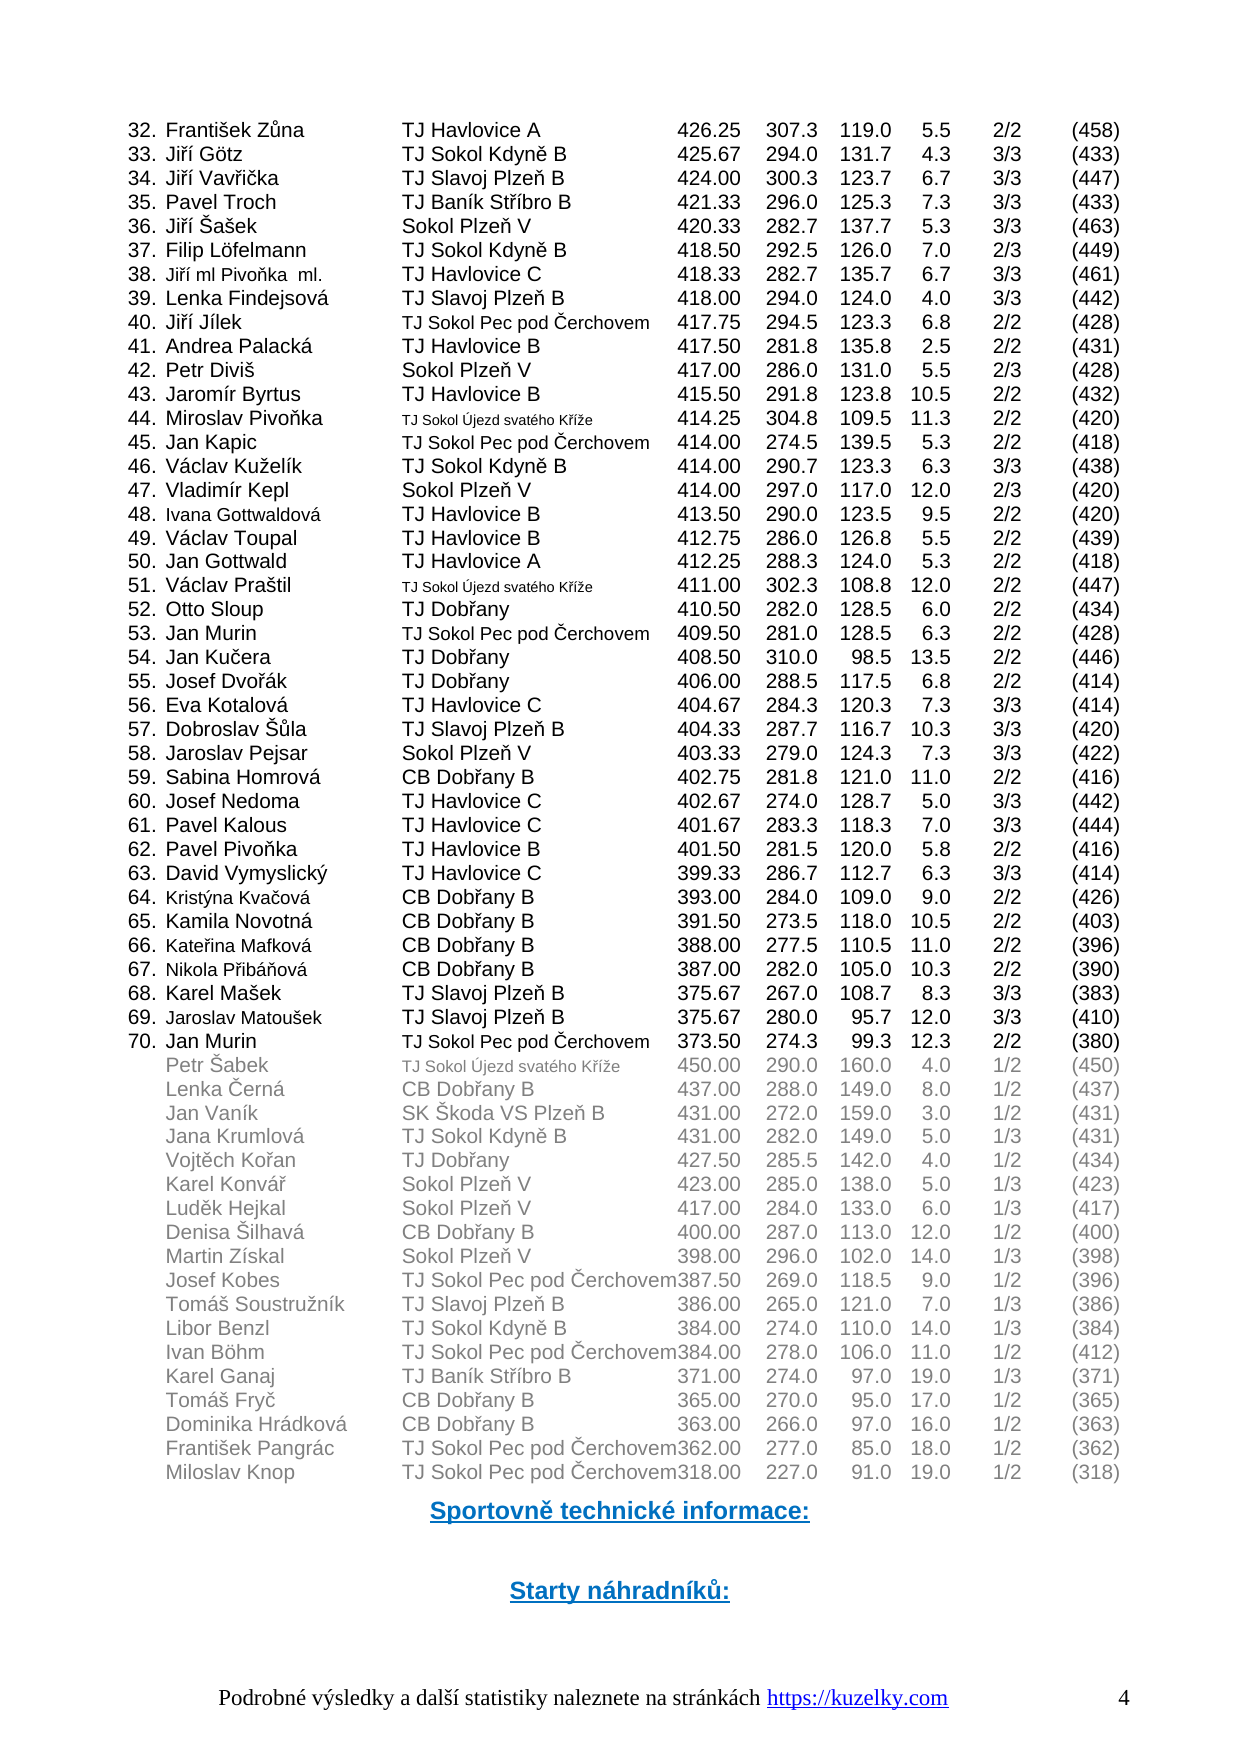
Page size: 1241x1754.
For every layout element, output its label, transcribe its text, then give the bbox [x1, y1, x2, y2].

text Josef Kobes TJ Sokol Pec pod Čerchovem 387.50 269.0 118.5 9.0 1/2 (396) [106, 1268, 1134, 1292]
text 67. Nikola Přibáňová CB Dobřany B 387.00 282.0 105.0 10.3 2/2 (390) [106, 957, 1134, 981]
text 59. Sabina Homrová CB Dobřany B 402.75 281.8 121.0 11.0 2/2 (416) [106, 765, 1134, 789]
text Karel Ganaj TJ Baník Stříbro B 371.00 274.0 97.0 19.0 1/3 (371) [106, 1364, 1134, 1388]
text 56. Eva Kotalová TJ Havlovice C 404.67 284.3 120.3 7.3 3/3 (414) [106, 693, 1134, 717]
text 47. Vladimír Kepl Sokol Plzeň V 414.00 297.0 117.0 12.0 2/3 (420) [106, 477, 1134, 501]
text Jana Krumlová TJ Sokol Kdyně B 431.00 282.0 149.0 5.0 1/3 (431) [106, 1124, 1134, 1148]
text 46. Václav Kuželík TJ Sokol Kdyně B 414.00 290.7 123.3 6.3 3/3 (438) [106, 453, 1134, 477]
text 60. Josef Nedoma TJ Havlovice C 402.67 274.0 128.7 5.0 3/3 (442) [106, 789, 1134, 813]
text František Pangrác TJ Sokol Pec pod Čerchovem 362.00 277.0 85.0 18.0 1/2 (362) [106, 1436, 1134, 1460]
text 35. Pavel Troch TJ Baník Stříbro B 421.33 296.0 125.3 7.3 3/3 (433) [106, 190, 1134, 214]
text 57. Dobroslav Šůla TJ Slavoj Plzeň B 404.33 287.7 116.7 10.3 3/3 (420) [106, 717, 1134, 741]
text Luděk Hejkal Sokol Plzeň V 417.00 284.0 133.0 6.0 1/3 (417) [106, 1196, 1134, 1220]
text Petr Šabek TJ Sokol Újezd svatého Kříže 450.00 290.0 160.0 4.0 1/2 (450) [106, 1052, 1134, 1076]
text Tomáš Soustružník TJ Slavoj Plzeň B 386.00 265.0 121.0 7.0 1/3 (386) [106, 1292, 1134, 1316]
text 62. Pavel Pivoňka TJ Havlovice B 401.50 281.5 120.0 5.8 2/2 (416) [106, 837, 1134, 861]
text 48. Ivana Gottwaldová TJ Havlovice B 413.50 290.0 123.5 9.5 2/2 (420) [106, 501, 1134, 525]
text Dominika Hrádková CB Dobřany B 363.00 266.0 97.0 16.0 1/2 (363) [106, 1412, 1134, 1436]
text 38. Jiří ml Pivoňka ml. TJ Havlovice C 418.33 282.7 135.7 6.7 3/3 (461) [106, 262, 1134, 286]
text 36. Jiří Šašek Sokol Plzeň V 420.33 282.7 137.7 5.3 3/3 (463) [106, 214, 1134, 238]
text Tomáš Fryč CB Dobřany B 365.00 270.0 95.0 17.0 1/2 (365) [106, 1388, 1134, 1412]
text 32. František Zůna TJ Havlovice A 426.25 307.3 119.0 5.5 2/2 (458) [106, 118, 1134, 142]
text Vojtěch Kořan TJ Dobřany 427.50 285.5 142.0 4.0 1/2 (434) [106, 1148, 1134, 1172]
text 42. Petr Diviš Sokol Plzeň V 417.00 286.0 131.0 5.5 2/3 (428) [106, 358, 1134, 382]
text 68. Karel Mašek TJ Slavoj Plzeň B 375.67 267.0 108.7 8.3 3/3 (383) [106, 981, 1134, 1004]
text 41. Andrea Palacká TJ Havlovice B 417.50 281.8 135.8 2.5 2/2 (431) [106, 334, 1134, 358]
text Martin Získal Sokol Plzeň V 398.00 296.0 102.0 14.0 1/3 (398) [106, 1244, 1134, 1268]
text 61. Pavel Kalous TJ Havlovice C 401.67 283.3 118.3 7.0 3/3 (444) [106, 813, 1134, 837]
text 63. David Vymyslický TJ Havlovice C 399.33 286.7 112.7 6.3 3/3 (414) [106, 861, 1134, 885]
text Jan Vaník SK Škoda VS Plzeň B 431.00 272.0 159.0 3.0 1/2 (431) [106, 1100, 1134, 1124]
text 43. Jaromír Byrtus TJ Havlovice B 415.50 291.8 123.8 10.5 2/2 (432) [106, 382, 1134, 406]
text Miloslav Knop TJ Sokol Pec pod Čerchovem 318.00 227.0 91.0 19.0 1/2 (318) [106, 1460, 1134, 1484]
text 53. Jan Murin TJ Sokol Pec pod Čerchovem 409.50 281.0 128.5 6.3 2/2 (428) [106, 621, 1134, 645]
text 40. Jiří Jílek TJ Sokol Pec pod Čerchovem 417.75 294.5 123.3 6.8 2/2 (428) [106, 310, 1134, 334]
text 34. Jiří Vavřička TJ Slavoj Plzeň B 424.00 300.3 123.7 6.7 3/3 (447) [106, 166, 1134, 190]
text 50. Jan Gottwald TJ Havlovice A 412.25 288.3 124.0 5.3 2/2 (418) [106, 549, 1134, 573]
text 70. Jan Murin TJ Sokol Pec pod Čerchovem 373.50 274.3 99.3 12.3 2/2 (380) [106, 1028, 1134, 1052]
text Libor Benzl TJ Sokol Kdyně B 384.00 274.0 110.0 14.0 1/3 (384) [106, 1316, 1134, 1340]
text 69. Jaroslav Matoušek TJ Slavoj Plzeň B 375.67 280.0 95.7 12.0 3/3 (410) [106, 1004, 1134, 1028]
text Denisa Šilhavá CB Dobřany B 400.00 287.0 113.0 12.0 1/2 (400) [106, 1220, 1134, 1244]
text 39. Lenka Findejsová TJ Slavoj Plzeň B 418.00 294.0 124.0 4.0 3/3 (442) [106, 286, 1134, 310]
text 66. Kateřina Mafková CB Dobřany B 388.00 277.5 110.5 11.0 2/2 (396) [106, 933, 1134, 957]
text 37. Filip Löfelmann TJ Sokol Kdyně B 418.50 292.5 126.0 7.0 2/3 (449) [106, 238, 1134, 262]
text 33. Jiří Götz TJ Sokol Kdyně B 425.67 294.0 131.7 4.3 3/3 (433) [106, 142, 1134, 166]
text 55. Josef Dvořák TJ Dobřany 406.00 288.5 117.5 6.8 2/2 (414) [106, 669, 1134, 693]
text 49. Václav Toupal TJ Havlovice B 412.75 286.0 126.8 5.5 2/2 (439) [106, 525, 1134, 549]
text 45. Jan Kapic TJ Sokol Pec pod Čerchovem 414.00 274.5 139.5 5.3 2/2 (418) [106, 429, 1134, 453]
text 54. Jan Kučera TJ Dobřany 408.50 310.0 98.5 13.5 2/2 (446) [106, 645, 1134, 669]
text Sportovně technické informace: [94, 1496, 1145, 1525]
text Ivan Böhm TJ Sokol Pec pod Čerchovem 384.00 278.0 106.0 11.0 1/2 (412) [106, 1340, 1134, 1364]
text 52. Otto Sloup TJ Dobřany 410.50 282.0 128.5 6.0 2/2 (434) [106, 597, 1134, 621]
text 44. Miroslav Pivoňka TJ Sokol Újezd svatého Kříže 414.25 304.8 109.5 11.3 2/2 (420) [106, 406, 1134, 429]
text Karel Konvář Sokol Plzeň V 423.00 285.0 138.0 5.0 1/3 (423) [106, 1172, 1134, 1196]
text Starty náhradníků: [94, 1576, 1145, 1605]
text 58. Jaroslav Pejsar Sokol Plzeň V 403.33 279.0 124.3 7.3 3/3 (422) [106, 741, 1134, 765]
text 51. Václav Praštil TJ Sokol Újezd svatého Kříže 411.00 302.3 108.8 12.0 2/2 (447) [106, 573, 1134, 597]
text 65. Kamila Novotná CB Dobřany B 391.50 273.5 118.0 10.5 2/2 (403) [106, 909, 1134, 933]
text 64. Kristýna Kvačová CB Dobřany B 393.00 284.0 109.0 9.0 2/2 (426) [106, 885, 1134, 909]
text Lenka Černá CB Dobřany B 437.00 288.0 149.0 8.0 1/2 (437) [106, 1076, 1134, 1100]
